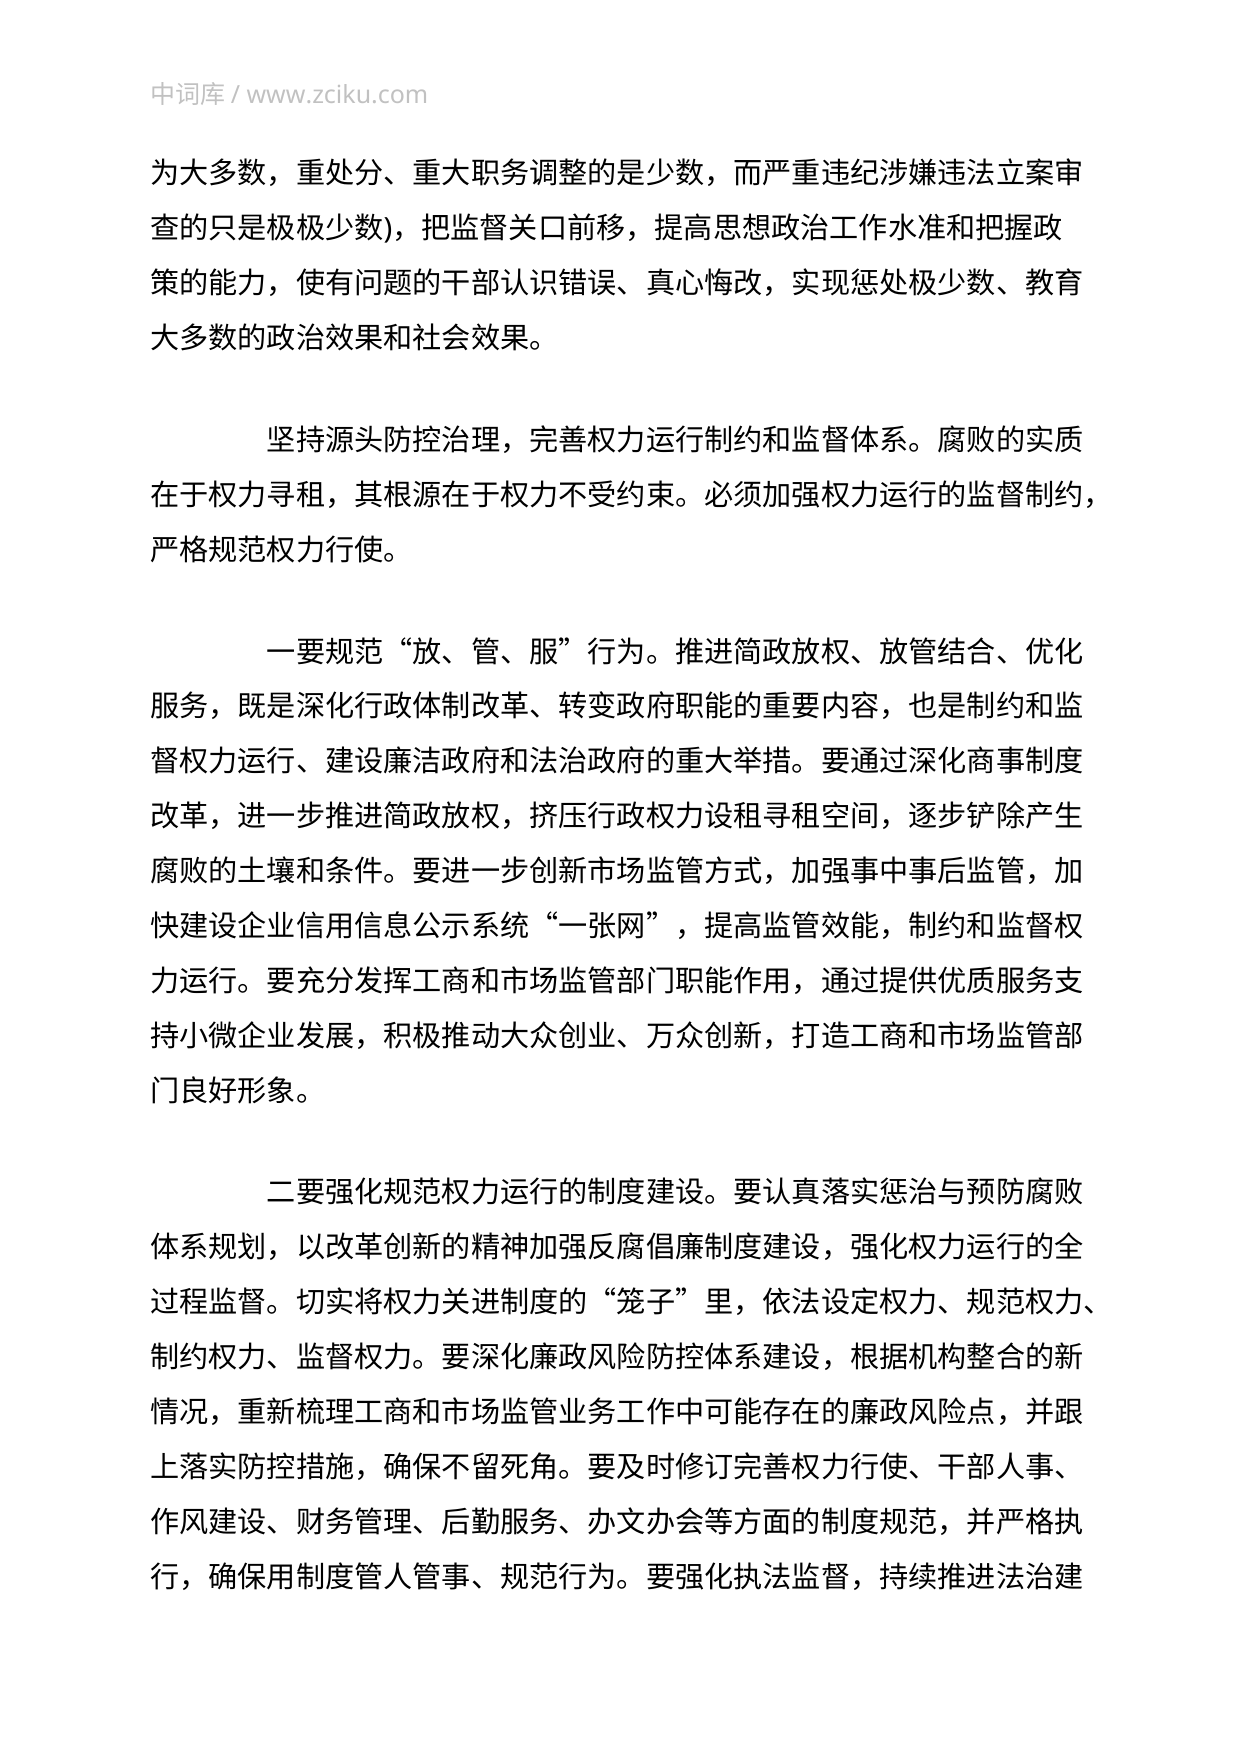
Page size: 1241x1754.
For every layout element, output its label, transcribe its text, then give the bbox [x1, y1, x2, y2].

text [150, 150, 1090, 357]
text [150, 1169, 1090, 1596]
text 一要规范“放、管、服”行为。推进简政放权、放管结合、优化服务，既是深化行政体制改革、转变政府职能的重要内容，也是制约和监督权力运行、建设廉洁政府和法治政府的重大举措。要通过深化商事制度改革，进一步推进简政放权，挤压行政权力设租寻租空间，逐步铲除产生腐败的土壤和条件。要进一步创新市场监管方式，加强事中事后监管，加快建设企业信用信息公示系统“一张网”，提高监管效能，制约和监督权力运行。要充分发挥工商和市场监管部门职能作用，通过提供优质服务支持小微企业发展，积极推动大众创业、万众创新，打造工商和市场监管部门良好形象。 [150, 628, 1090, 1109]
text 坚持源头防控治理，完善权力运行制约和监督体系。腐败的实质在于权力寻租，其根源在于权力不受约束。必须加强权力运行的监督制约，严格规范权力行使。 [150, 417, 1090, 569]
